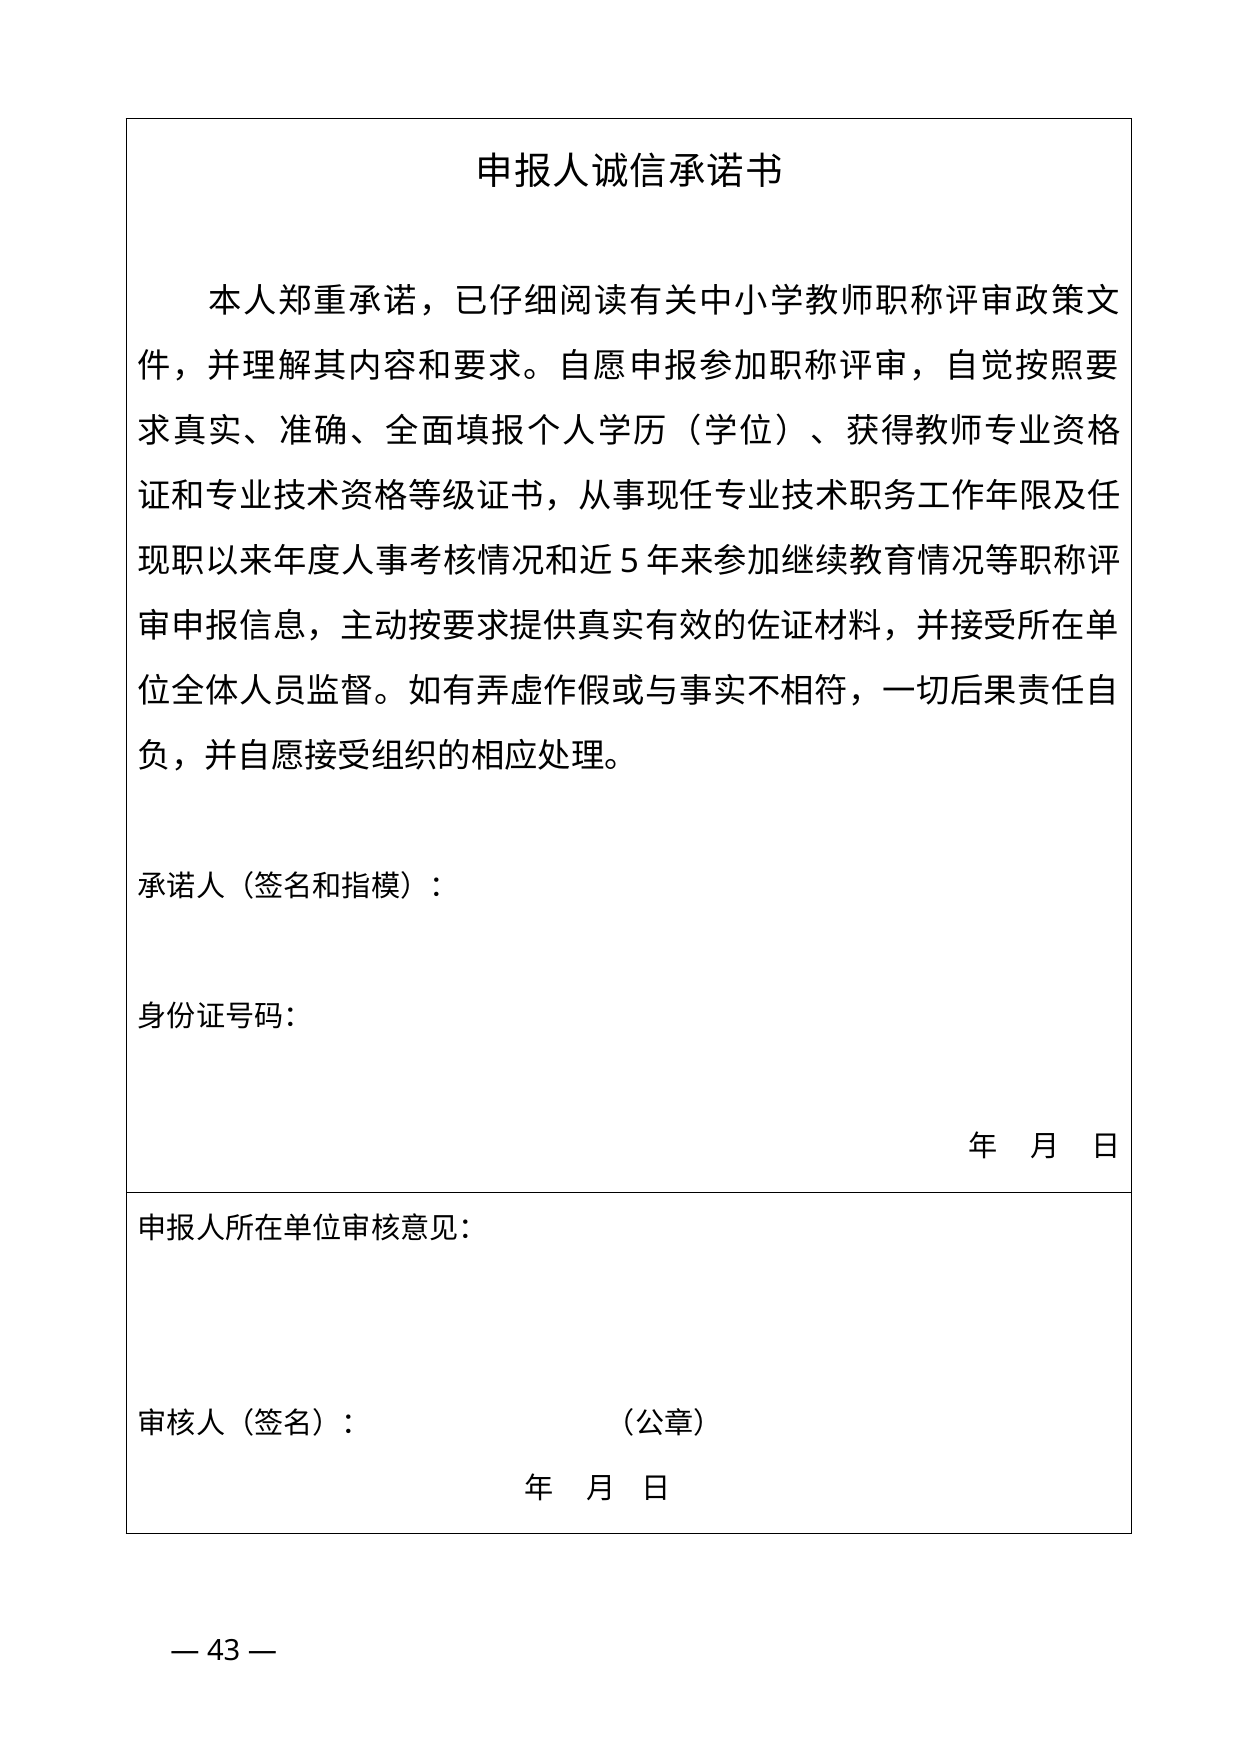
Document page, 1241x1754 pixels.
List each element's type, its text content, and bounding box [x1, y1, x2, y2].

table_cell 申报人所在单位审核意见： 审核人（签名）： （公章） 年 月 日 [127, 1193, 1131, 1533]
table_header 申报人诚信承诺书 本人郑重承诺，已仔细阅读有关中小学教师职称评审政策文件，并理解其内容和要求。自愿申报参加职称评审，自觉按照要求真实、准确、全面填报个人学历（学位）、获得教师专业资格证和专业技术资格等级证书，从事现任专业技术职务工作年限及任现职以来年度人事考核情况和近5年来参加继续教育情况等职称评审申报信息，主动按要求提供真实有效的佐证材料，并接受所在单位全体人员监督。如有弄虚作假或与事实不相符，一切后果责任自负，并自愿接受组织的相应处理。 承诺人（签名和指模）： 身份证号码： 年 月 日 [127, 119, 1131, 1192]
